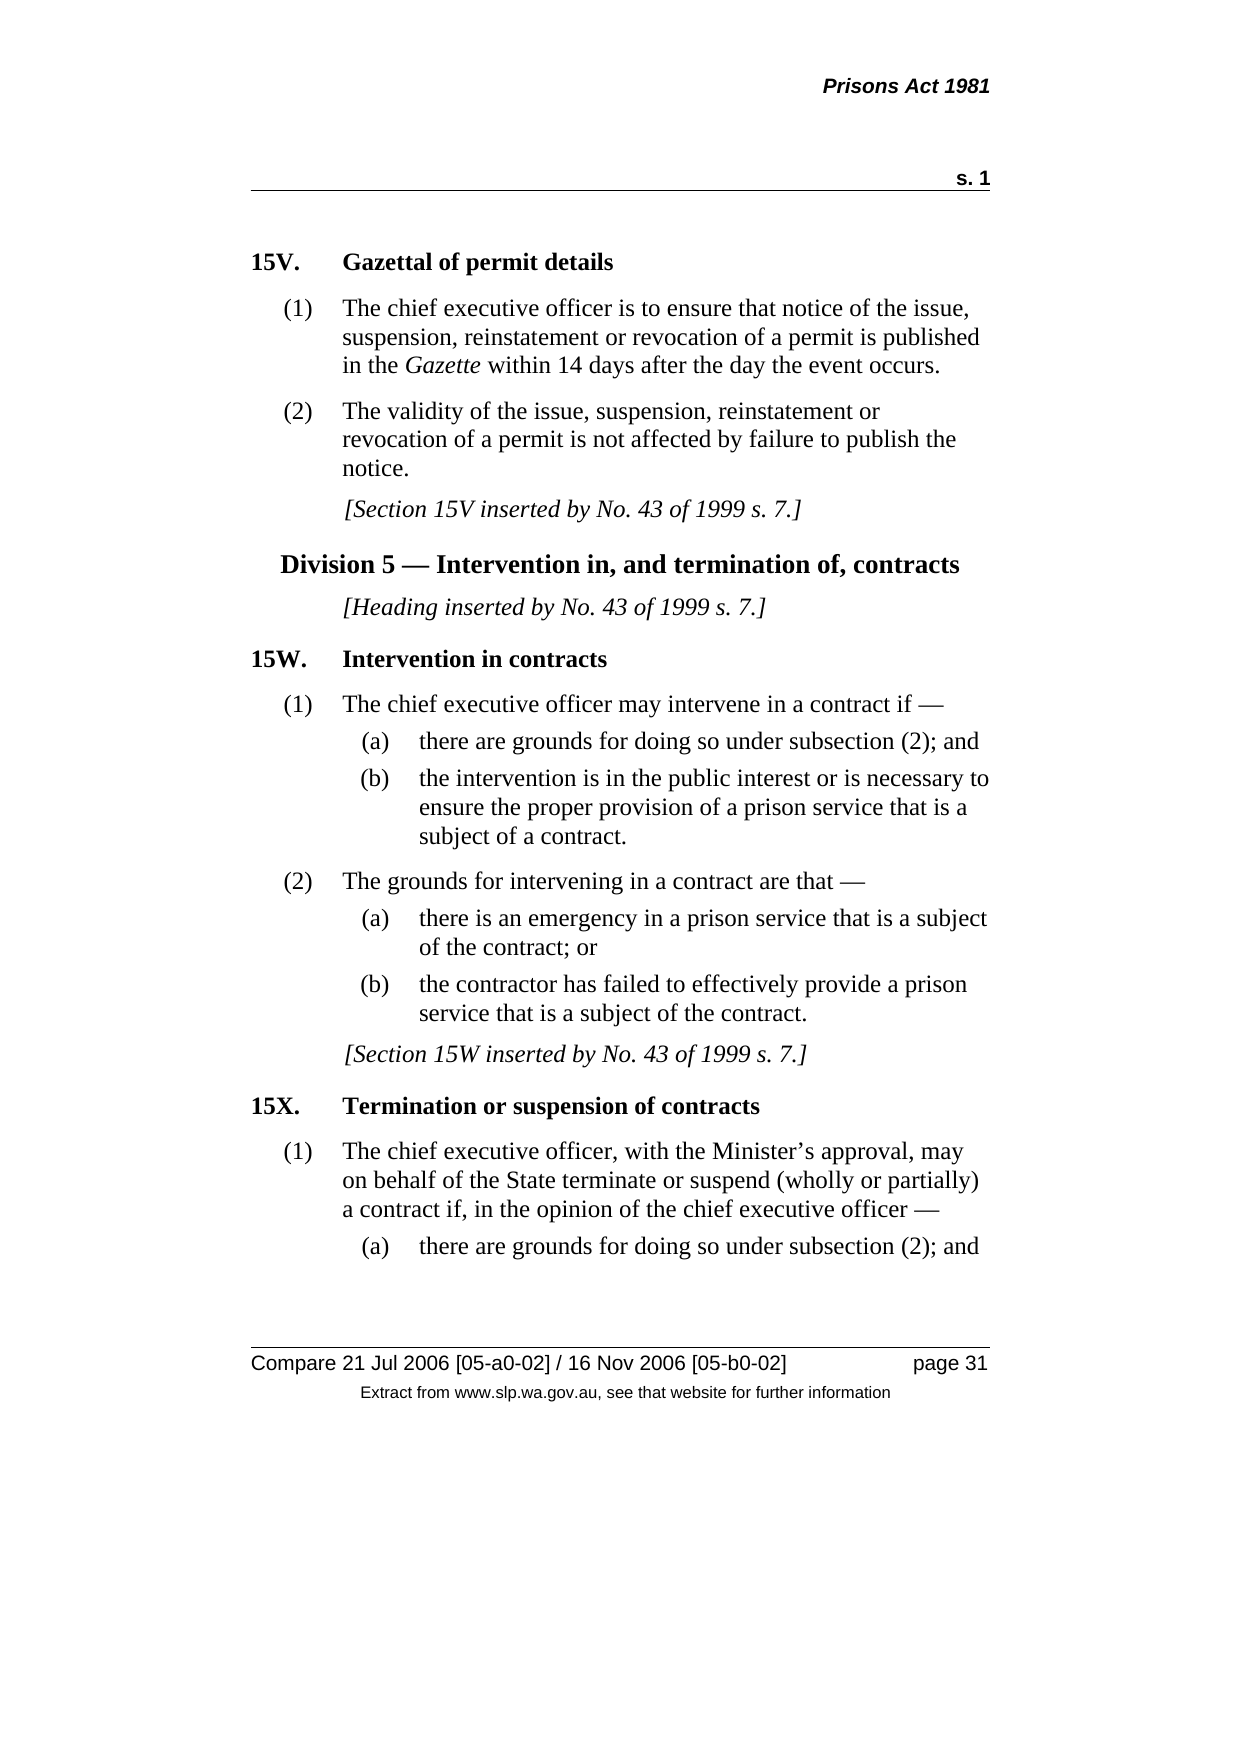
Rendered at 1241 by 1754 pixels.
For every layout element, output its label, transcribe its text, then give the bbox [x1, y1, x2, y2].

subtitle 15V. Gazettal of permit details [251, 247, 990, 276]
text (a) there are grounds for doing so under subsection (2); and [251, 1231, 990, 1259]
subtitle 15X. Termination or suspension of contracts [251, 1091, 990, 1119]
text (2) The validity of the issue, suspension, reinstatement or revocation of a permit is not affected by failure to publish the notice. [251, 396, 990, 482]
subtitle 15W. Intervention in contracts [251, 644, 990, 672]
subtitle [Heading inserted by No. 43 of 1999 s. 7.] [251, 592, 990, 621]
text (1) The chief executive officer, with the Minister’s approval, may on behalf of the State terminate or suspend (wholly or partially) a contract if, in the opinion of the chief executive officer — [251, 1136, 990, 1222]
text (a) there is an emergency in a prison service that is a subject of the contract; or [251, 903, 990, 961]
text (1) The chief executive officer may intervene in a contract if — [251, 689, 990, 718]
text (b) the contractor has failed to effectively provide a prison service that is a subject of the contract. [251, 969, 990, 1027]
text [Section 15V inserted by No. 43 of 1999 s. 7.] [251, 494, 990, 523]
text (a) there are grounds for doing so under subsection (2); and [251, 726, 990, 755]
text (1) The chief executive officer is to ensure that notice of the issue, suspension, reinstatement or revocation of a permit is published in the Gazette within 14 days after the day the event occurs. [251, 293, 990, 379]
text (2) The grounds for intervening in a contract are that — [251, 866, 990, 895]
subtitle Division 5 — Intervention in, and termination of, contracts [251, 548, 990, 579]
text (b) the intervention is in the public interest or is necessary to ensure the proper provision of a prison service that is a subject of a contract. [251, 763, 990, 849]
text [Section 15W inserted by No. 43 of 1999 s. 7.] [251, 1039, 990, 1068]
